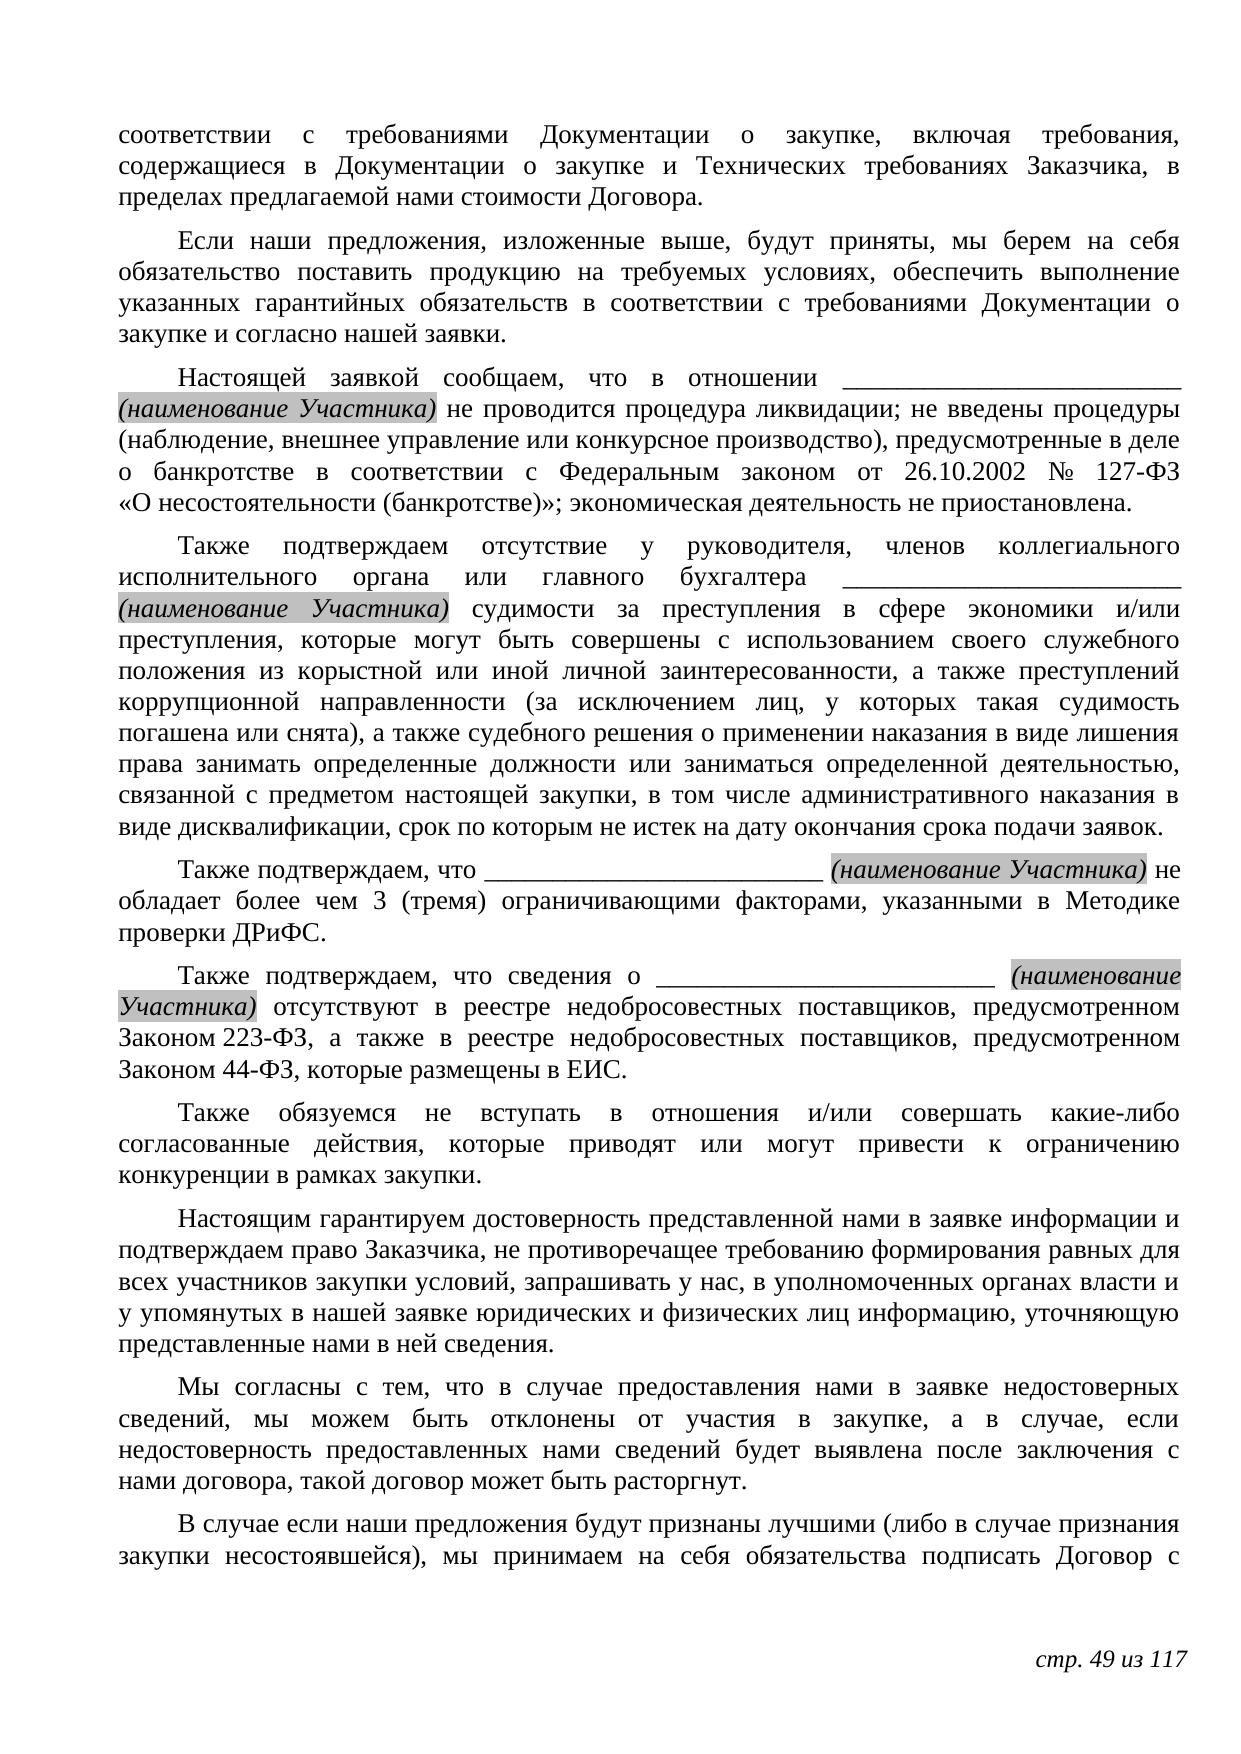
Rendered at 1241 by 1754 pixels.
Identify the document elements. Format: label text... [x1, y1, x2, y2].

text Также обязуемся не вступать в отношения и/или совершать какие-либо согласованные действия, которые приводят или могут привести к ограничению конкуренции в рамках закупки. [118, 1096, 1181, 1190]
text Также подтверждаем, что сведения о _________________________ (наименование Участника) отсутствуют в реестре недобросовестных поставщиков, предусмотренном Законом 223-ФЗ, а также в реестре недобросовестных поставщиков, предусмотренном Законом 44-ФЗ, которые размещены в ЕИС. [118, 959, 1181, 1084]
text Настоящим гарантируем достоверность представленной нами в заявке информации и подтверждаем право Заказчика, не противоречащее требованию формирования равных для всех участников закупки условий, запрашивать у нас, в уполномоченных органах власти и у упомянутых в нашей заявке юридических и физических лиц информацию, уточняющую представленные нами в ней сведения. [118, 1202, 1181, 1358]
text Также подтверждаем, что _________________________ (наименование Участника) не обладает более чем 3 (тремя) ограничивающими факторами, указанными в Методике проверки ДРиФС. [118, 853, 1181, 947]
text Также подтверждаем отсутствие у руководителя, членов коллегиального исполнительного органа или главного бухгалтера _________________________ (наименование Участника) судимости за преступления в сфере экономики и/или преступления, которые могут быть совершены с использованием своего служебного положения из корыстной или иной личной заинтересованности, а также преступлений коррупционной направленности (за исключением лиц, у которых такая судимость погашена или снята), а также судебного решения о применении наказания в виде лишения права занимать определенные должности или заниматься определенной деятельностью, связанной с предметом настоящей закупки, в том числе административного наказания в виде дисквалификации, срок по которым не истек на дату окончания срока подачи заявок. [118, 529, 1181, 841]
text Настоящей заявкой сообщаем, что в отношении _________________________ (наименование Участника) не проводится процедура ликвидации; не введены процедуры (наблюдение, внешнее управление или конкурсное производство), предусмотренные в деле о банкротстве в соответствии с Федеральным законом от 26.10.2002 № 127-ФЗ «О несостоятельности (банкротстве)»; экономическая деятельность не приостановлена. [118, 361, 1181, 517]
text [118, 1508, 1181, 1570]
text Если наши предложения, изложенные выше, будут приняты, мы берем на себя обязательство поставить продукцию на требуемых условиях, обеспечить выполнение указанных гарантийных обязательств в соответствии с требованиями Документации о закупке и согласно нашей заявки. [118, 224, 1181, 349]
text Мы согласны с тем, что в случае предоставления нами в заявке недостоверных сведений, мы можем быть отклонены от участия в закупке, а в случае, если недостоверность предоставленных нами сведений будет выявлена после заключения с нами договора, такой договор может быть расторгнут. [118, 1371, 1181, 1495]
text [118, 118, 1181, 212]
